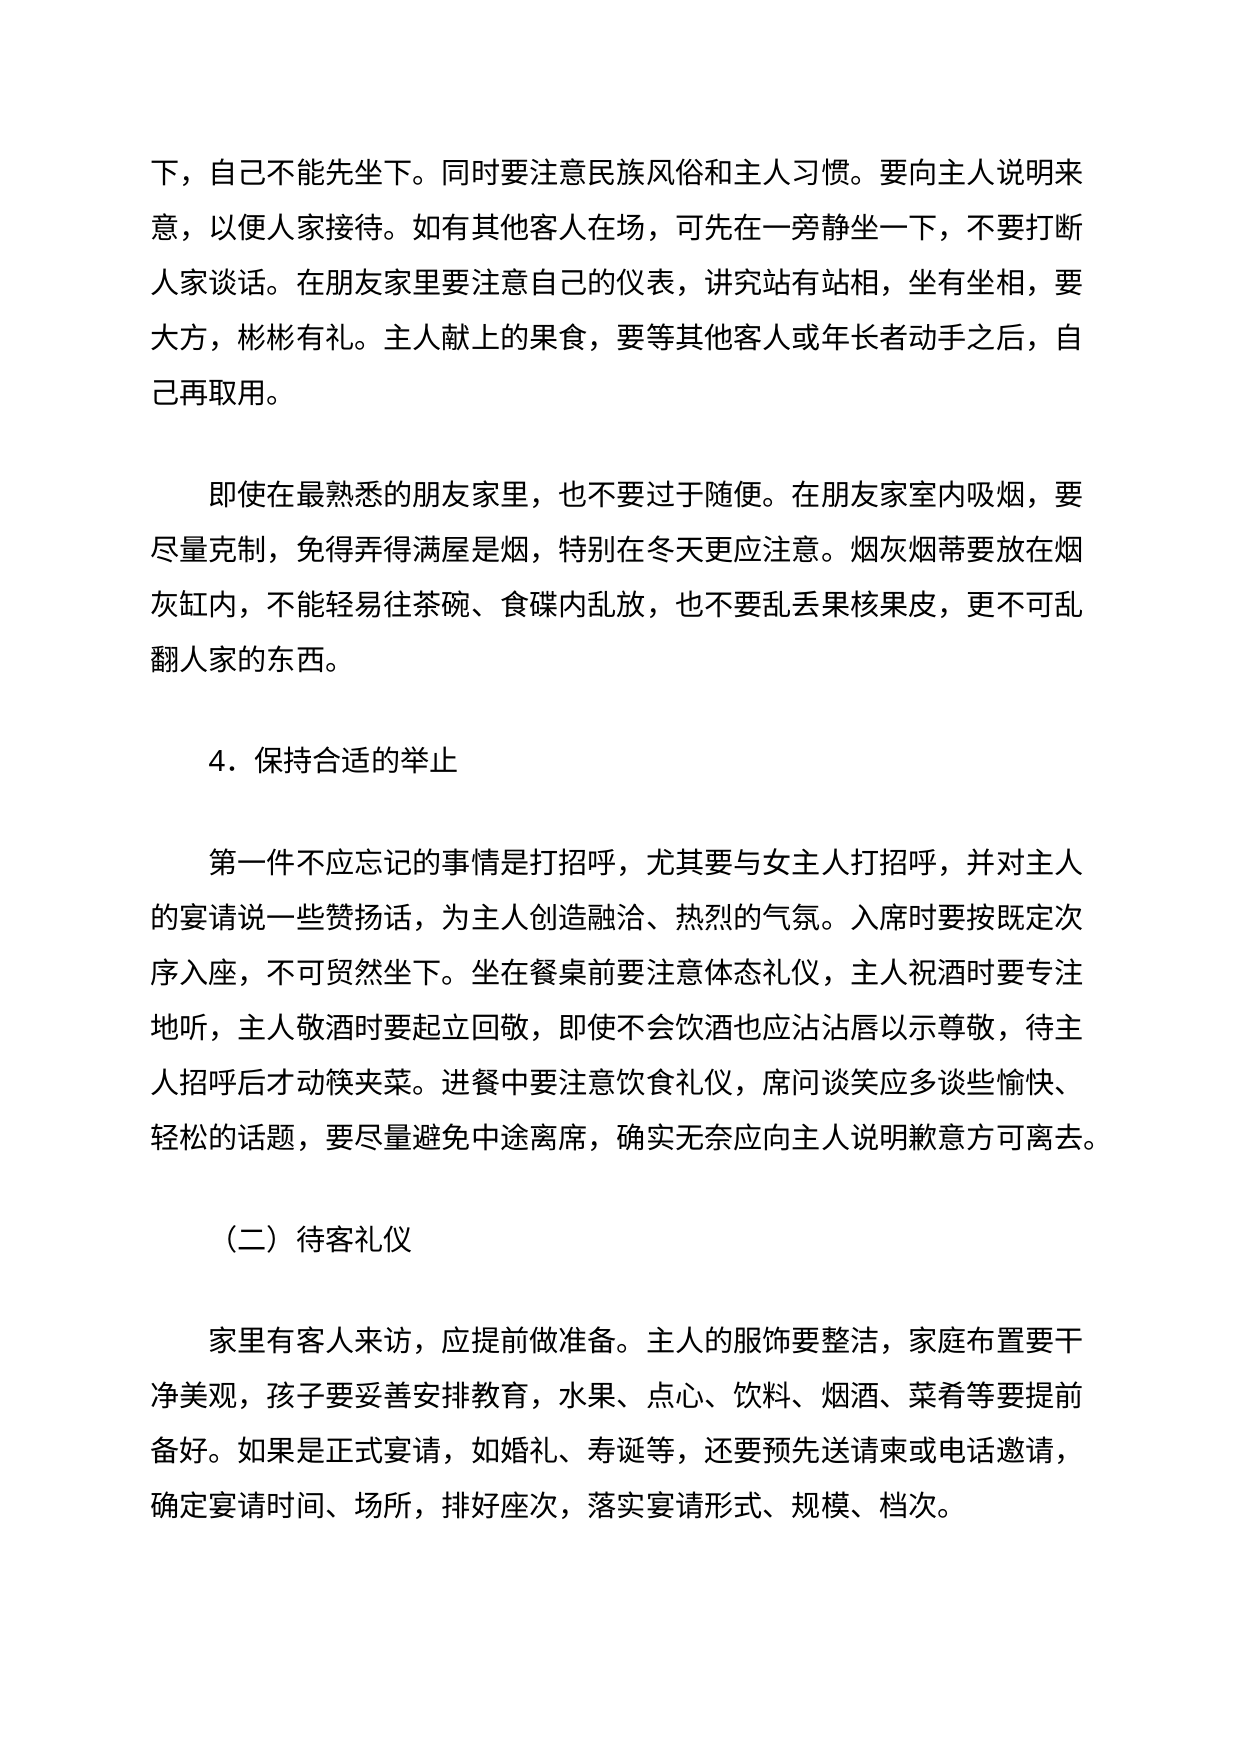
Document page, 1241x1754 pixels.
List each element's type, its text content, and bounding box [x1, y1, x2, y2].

text 家里有客人来访，应提前做准备。主人的服饰要整洁，家庭布置要干净美观，孩子要妥善安排教育，水果、点心、饮料、烟酒、菜肴等要提前备好。如果是正式宴请，如婚礼、寿诞等，还要预先送请柬或电话邀请，确定宴请时间、场所，排好座次，落实宴请形式、规模、档次。 [150, 1318, 1090, 1525]
text （二）待客礼仪 [150, 1216, 1090, 1258]
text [150, 150, 1090, 412]
text 4．保持合适的举止 [150, 738, 1090, 780]
text 即使在最熟悉的朋友家里，也不要过于随便。在朋友家室内吸烟，要尽量克制，免得弄得满屋是烟，特别在冬天更应注意。烟灰烟蒂要放在烟灰缸内，不能轻易往茶碗、食碟内乱放，也不要乱丢果核果皮，更不可乱翻人家的东西。 [150, 471, 1090, 678]
text 第一件不应忘记的事情是打招呼，尤其要与女主人打招呼，并对主人的宴请说一些赞扬话，为主人创造融洽、热烈的气氛。入席时要按既定次序入座，不可贸然坐下。坐在餐桌前要注意体态礼仪，主人祝酒时要专注地听，主人敬酒时要起立回敬，即使不会饮酒也应沾沾唇以示尊敬，待主人招呼后才动筷夹菜。进餐中要注意饮食礼仪，席问谈笑应多谈些愉快、轻松的话题，要尽量避免中途离席，确实无奈应向主人说明歉意方可离去。 [150, 840, 1090, 1157]
